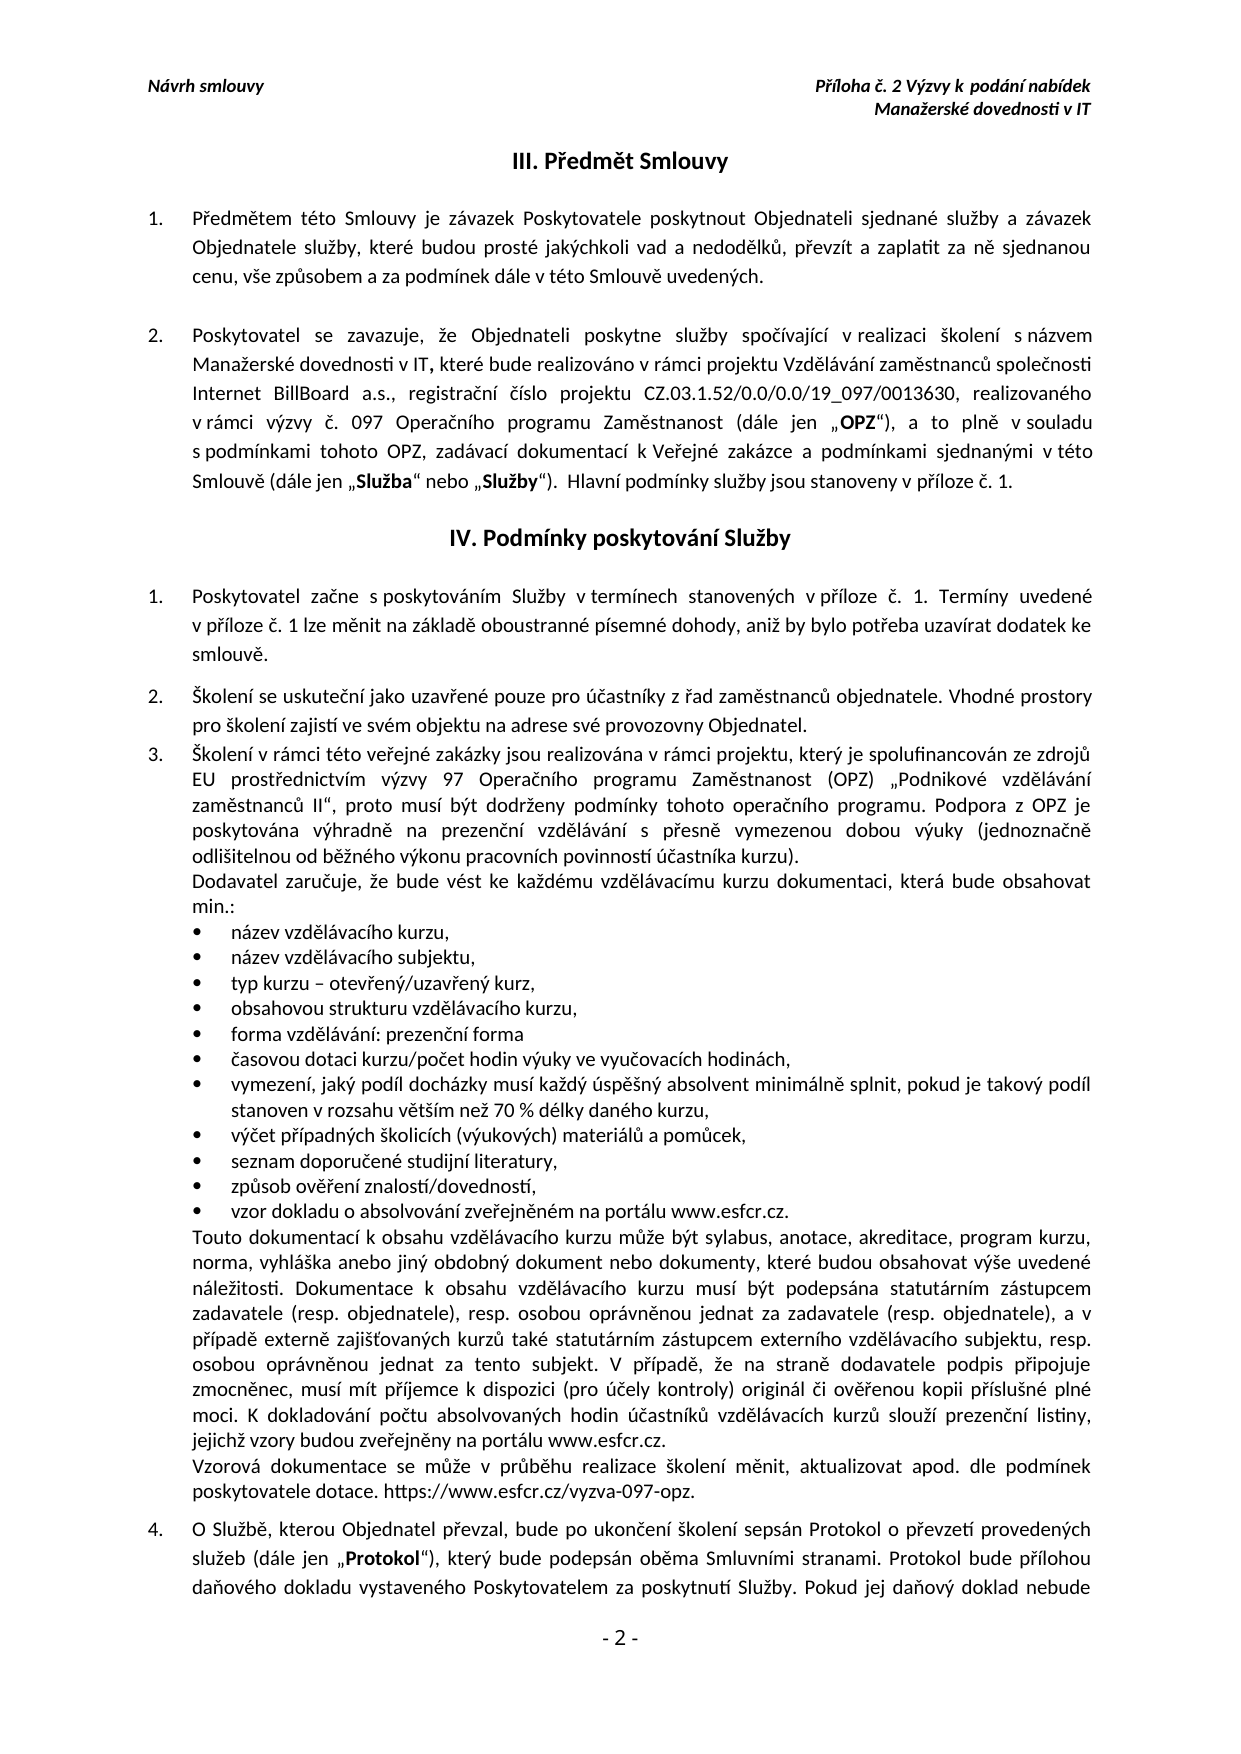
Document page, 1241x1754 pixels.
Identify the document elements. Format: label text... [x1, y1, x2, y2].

list název vzdělávacího kurzu, [193, 919, 1093, 944]
list Poskytovatel začne s poskytováním Služby v termínech stanovených v příloze č. 1. Termíny uvedené v příloze č. 1 lze měnit na základě oboustranné písemné dohody, aniž by bylo potřeba uzavírat dodatek ke smlouvě. [148, 583, 1093, 667]
text IV. Podmínky poskytování Služby [148, 522, 1093, 553]
list způsob ověření znalostí/dovedností, [193, 1173, 1093, 1199]
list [148, 1516, 1093, 1600]
list Školení se uskuteční jako uzavřené pouze pro účastníky z řad zaměstnanců objednatele. Vhodné prostory pro školení zajistí ve svém objektu na adrese své provozovny Objednatel. [148, 683, 1093, 737]
list výčet případných školicích (výukových) materiálů a pomůcek, [193, 1122, 1093, 1148]
list časovou dotaci kurzu/počet hodin výuky ve vyučovacích hodinách, [193, 1046, 1093, 1072]
text Dodavatel zaručuje, že bude vést ke každému vzdělávacímu kurzu dokumentaci, která bude obsahovat min.: [192, 868, 1093, 919]
list Předmětem této Smlouvy je závazek Poskytovatele poskytnout Objednateli sjednané služby a závazek Objednatele služby, které budou prosté jakýchkoli vad a nedodělků, převzít a zaplatit za ně sjednanou cenu, vše způsobem a za podmínek dále v této Smlouvě uvedených. [148, 205, 1093, 289]
text Vzorová dokumentace se může v průběhu realizace školení měnit, aktualizovat apod. dle podmínek poskytovatele dotace. https://www.esfcr.cz/vyzva-097-opz. [192, 1453, 1093, 1504]
list Poskytovatel se zavazuje, že Objednateli poskytne služby spočívající v realizaci školení s názvem Manažerské dovednosti v IT, které bude realizováno v rámci projektu Vzdělávání zaměstnanců společnosti Internet BillBoard a.s., registrační číslo projektu CZ.03.1.52/0.0/0.0/19_097/0013630, realizovaného v rámci výzvy č. 097 Operačního programu Zaměstnanost (dále jen „OPZ“), a to plně v souladu s podmínkami tohoto OPZ, zadávací dokumentací k Veřejné zakázce a podmínkami sjednanými v této Smlouvě (dále jen „Služba“ nebo „Služby“). Hlavní podmínky služby jsou stanoveny v příloze č. 1. [148, 322, 1093, 493]
list forma vzdělávání: prezenční forma [193, 1021, 1093, 1046]
list obsahovou strukturu vzdělávacího kurzu, [193, 995, 1093, 1021]
list vymezení, jaký podíl docházky musí každý úspěšný absolvent minimálně splnit, pokud je takový podíl stanoven v rozsahu větším než 70 % délky daného kurzu, [193, 1072, 1093, 1122]
list seznam doporučené studijní literatury, [193, 1148, 1093, 1173]
text Touto dokumentací k obsahu vzdělávacího kurzu může být sylabus, anotace, akreditace, program kurzu, norma, vyhláška anebo jiný obdobný dokument nebo dokumenty, které budou obsahovat výše uvedené náležitosti. Dokumentace k obsahu vzdělávacího kurzu musí být podepsána statutárním zástupcem zadavatele (resp. objednatele), resp. osobou oprávněnou jednat za zadavatele (resp. objednatele), a v případě externě zajišťovaných kurzů také statutárním zástupcem externího vzdělávacího subjektu, resp. osobou oprávněnou jednat za tento subjekt. V případě, že na straně dodavatele podpis připojuje zmocněnec, musí mít příjemce k dispozici (pro účely kontroly) originál či ověřenou kopii příslušné plné moci. K dokladování počtu absolvovaných hodin účastníků vzdělávacích kurzů slouží prezenční listiny, jejichž vzory budou zveřejněny na portálu www.esfcr.cz. [192, 1224, 1093, 1453]
list Školení v rámci této veřejné zakázky jsou realizována v rámci projektu, který je spolufinancován ze zdrojů EU prostřednictvím výzvy 97 Operačního programu Zaměstnanost (OPZ) „Podnikové vzdělávání zaměstnanců II“, proto musí být dodrženy podmínky tohoto operačního programu. Podpora z OPZ je poskytována výhradně na prezenční vzdělávání s přesně vymezenou dobou výuky (jednoznačně odlišitelnou od běžného výkonu pracovních povinností účastníka kurzu). [148, 741, 1093, 868]
list název vzdělávacího subjektu, [193, 944, 1093, 970]
list vzor dokladu o absolvování zveřejněném na portálu www.esfcr.cz. [193, 1199, 1093, 1224]
text III. Předmět Smlouvy [148, 145, 1093, 176]
list typ kurzu – otevřený/uzavřený kurz, [193, 970, 1093, 995]
